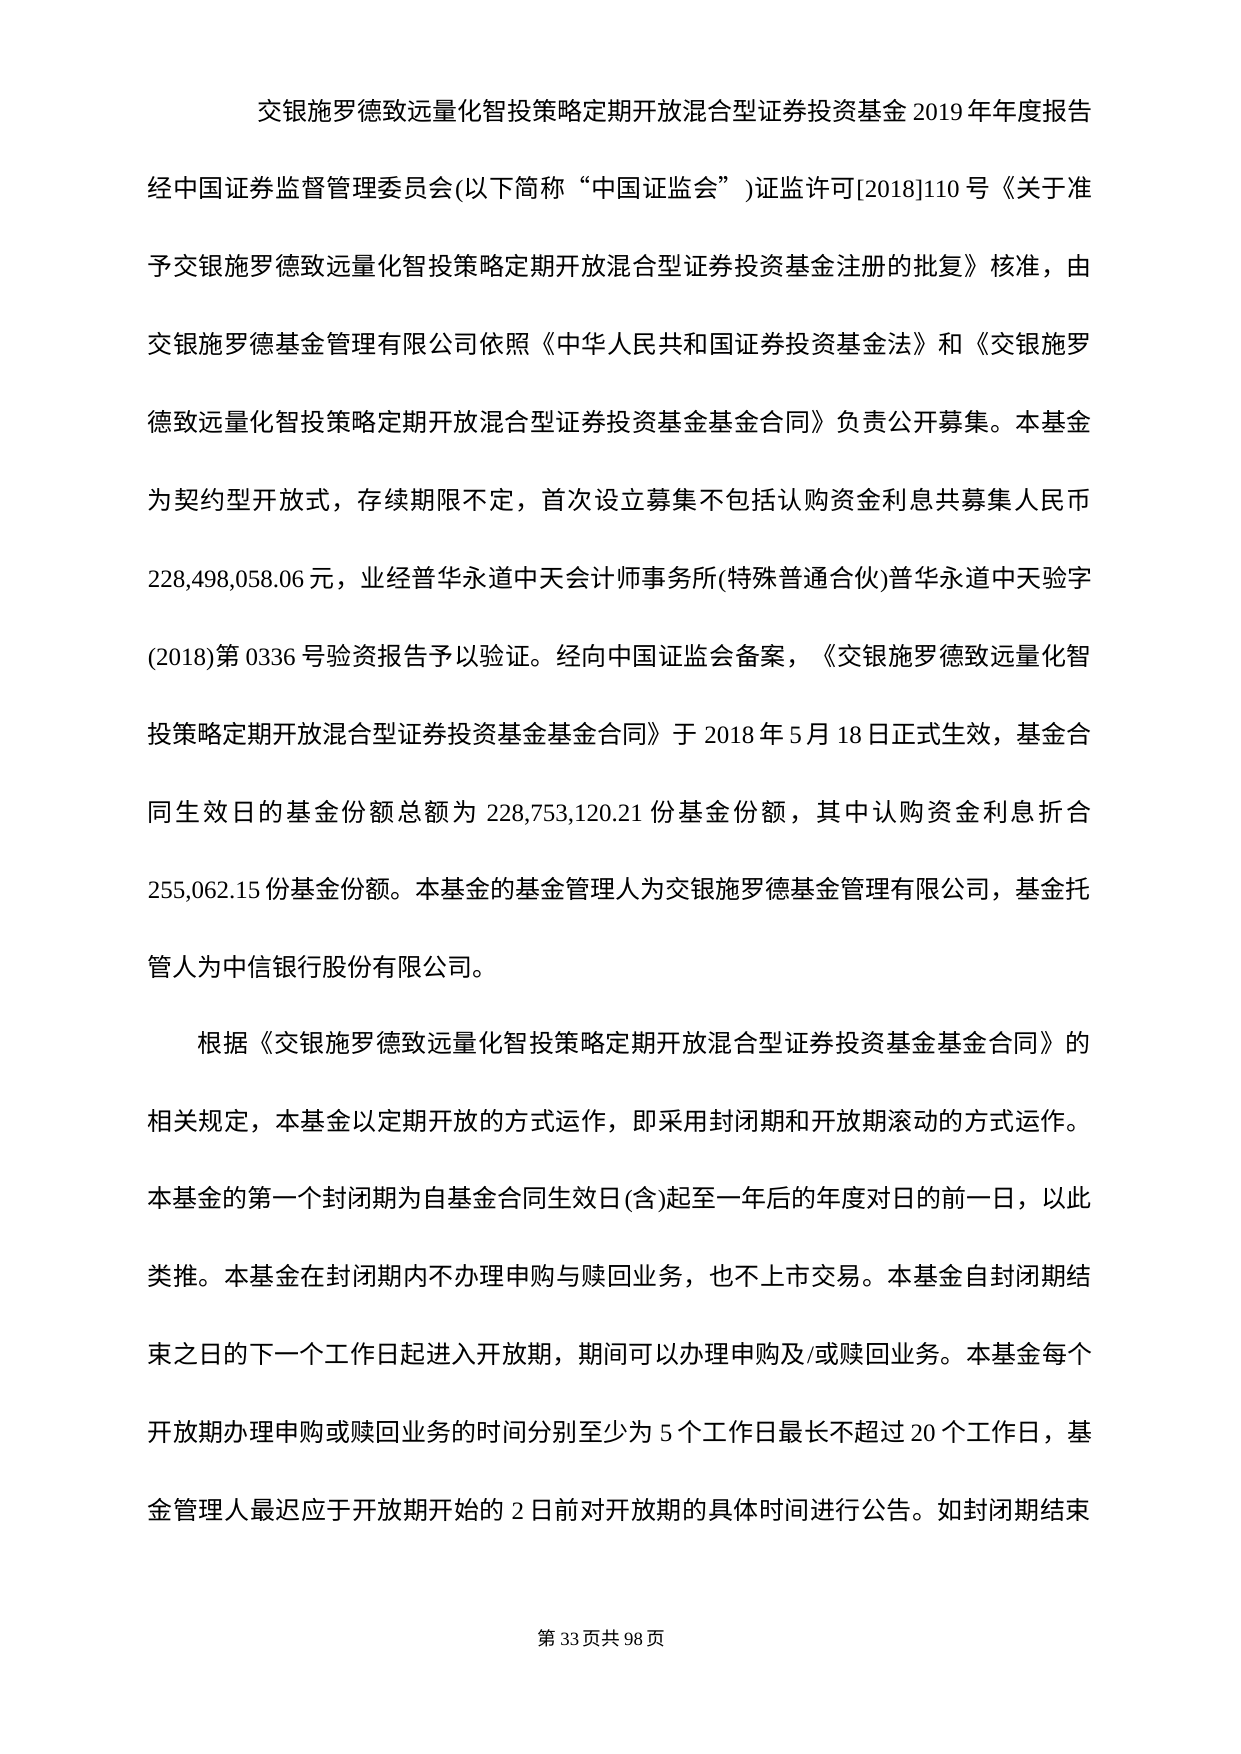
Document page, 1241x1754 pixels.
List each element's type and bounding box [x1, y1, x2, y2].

text [148, 154, 1092, 998]
text [148, 1009, 1092, 1541]
